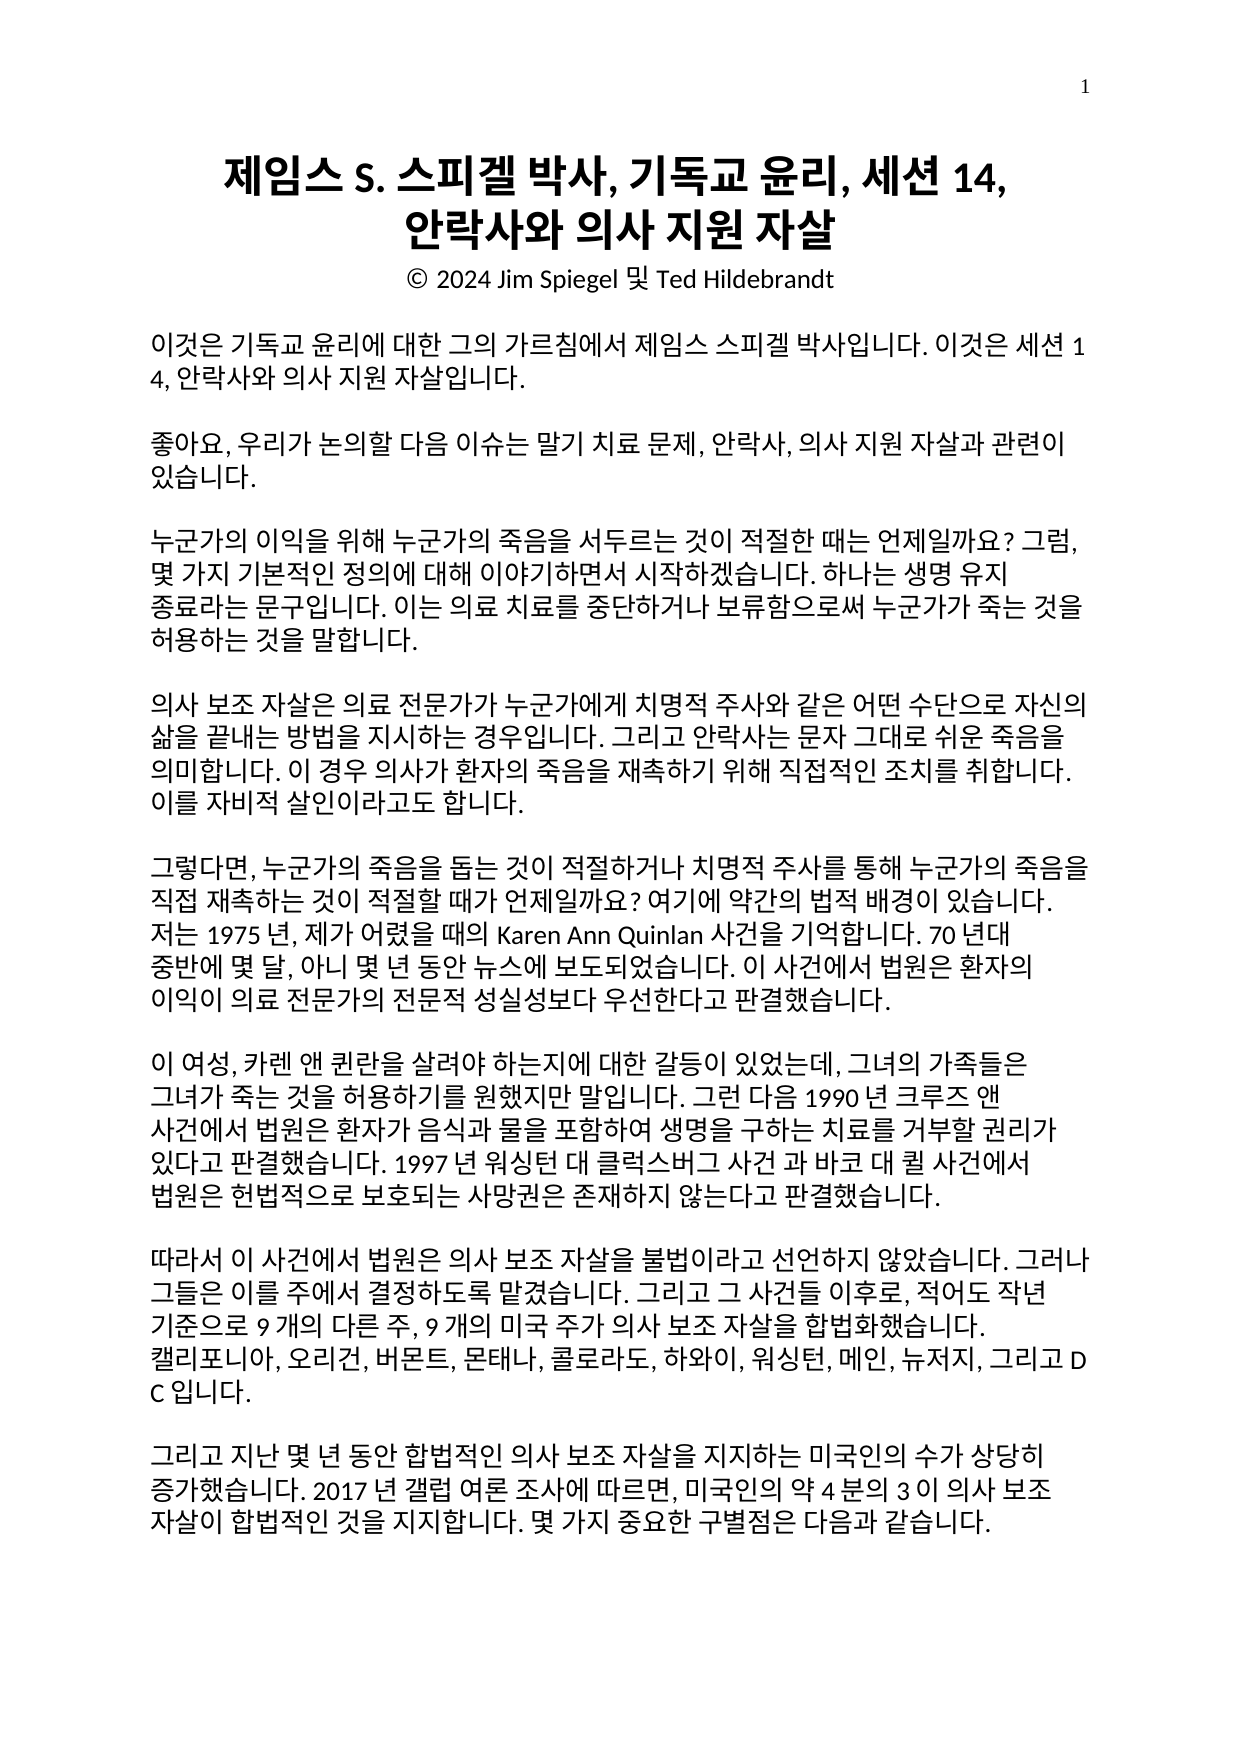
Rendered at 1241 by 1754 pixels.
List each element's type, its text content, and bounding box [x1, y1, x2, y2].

text 그리고 지난 몇 년 동안 합법적인 의사 보조 자살을 지지하는 미국인의 수가 상당히 증가했습니다. 2017년 갤럽 여론 조사에 따르면, 미국인의 약 4분의 3이 의사 보조 자살이 합법적인 것을 지지합니다. 몇 가지 중요한 구별점은 다음과 같습니다. [150, 1441, 1090, 1540]
text 의사 보조 자살은 의료 전문가가 누군가에게 치명적 주사와 같은 어떤 수단으로 자신의 삶을 끝내는 방법을 지시하는 경우입니다. 그리고 안락사는 문자 그대로 쉬운 죽음을 의미합니다. 이 경우 의사가 환자의 죽음을 재촉하기 위해 직접적인 조치를 취합니다. 이를 자비적 살인이라고도 합니다. [150, 689, 1090, 821]
text 이것은 기독교 윤리에 대한 그의 가르침에서 제임스 스피겔 박사입니다. 이것은 세션 14, 안락사와 의사 지원 자살입니다. 좋아요, 우리가 논의할 다음 이슈는 말기 치료 문제, 안락사, 의사 지원 자살과 관련이 있습니다. [150, 296, 1090, 494]
text 따라서 이 사건에서 법원은 의사 보조 자살을 불법이라고 선언하지 않았습니다. 그러나 그들은 이를 주에서 결정하도록 맡겼습니다. 그리고 그 사건들 이후로, 적어도 작년 기준으로 9개의 다른 주, 9개의 미국 주가 의사 보조 자살을 합법화했습니다. 캘리포니아, 오리건, 버몬트, 몬태나, 콜로라도, 하와이, 워싱턴, 메인, 뉴저지, 그리고 DC입니다. [150, 1244, 1090, 1409]
text 제임스 S. 스피겔 박사, 기독교 윤리, 세션 14, 안락사와 의사 지원 자살 [150, 150, 1090, 257]
text 이 여성, 카렌 앤 퀸란을 살려야 하는지에 대한 갈등이 있었는데, 그녀의 가족들은 그녀가 죽는 것을 허용하기를 원했지만 말입니다. 그런 다음 1990년 크루즈 앤 사건에서 법원은 환자가 음식과 물을 포함하여 생명을 구하는 치료를 거부할 권리가 있다고 판결했습니다. 1997년 워싱턴 대 클럭스버그 사건 과 바코 대 퀼 사건에서 법원은 헌법적으로 보호되는 사망권은 존재하지 않는다고 판결했습니다. [150, 1048, 1090, 1213]
text 그렇다면, 누군가의 죽음을 돕는 것이 적절하거나 치명적 주사를 통해 누군가의 죽음을 직접 재촉하는 것이 적절할 때가 언제일까요? 여기에 약간의 법적 배경이 있습니다. 저는 1975년, 제가 어렸을 때의 Karen Ann Quinlan 사건을 기억합니다. 70년대 중반에 몇 달, 아니 몇 년 동안 뉴스에 보도되었습니다. 이 사건에서 법원은 환자의 이익이 의료 전문가의 전문적 성실성보다 우선한다고 판결했습니다. [150, 852, 1090, 1017]
text 누군가의 이익을 위해 누군가의 죽음을 서두르는 것이 적절한 때는 언제일까요? 그럼, 몇 가지 기본적인 정의에 대해 이야기하면서 시작하겠습니다. 하나는 생명 유지 종료라는 문구입니다. 이는 의료 치료를 중단하거나 보류함으로써 누군가가 죽는 것을 허용하는 것을 말합니다. [150, 525, 1090, 657]
text © 2024 Jim Spiegel 및 Ted Hildebrandt [150, 257, 1090, 296]
